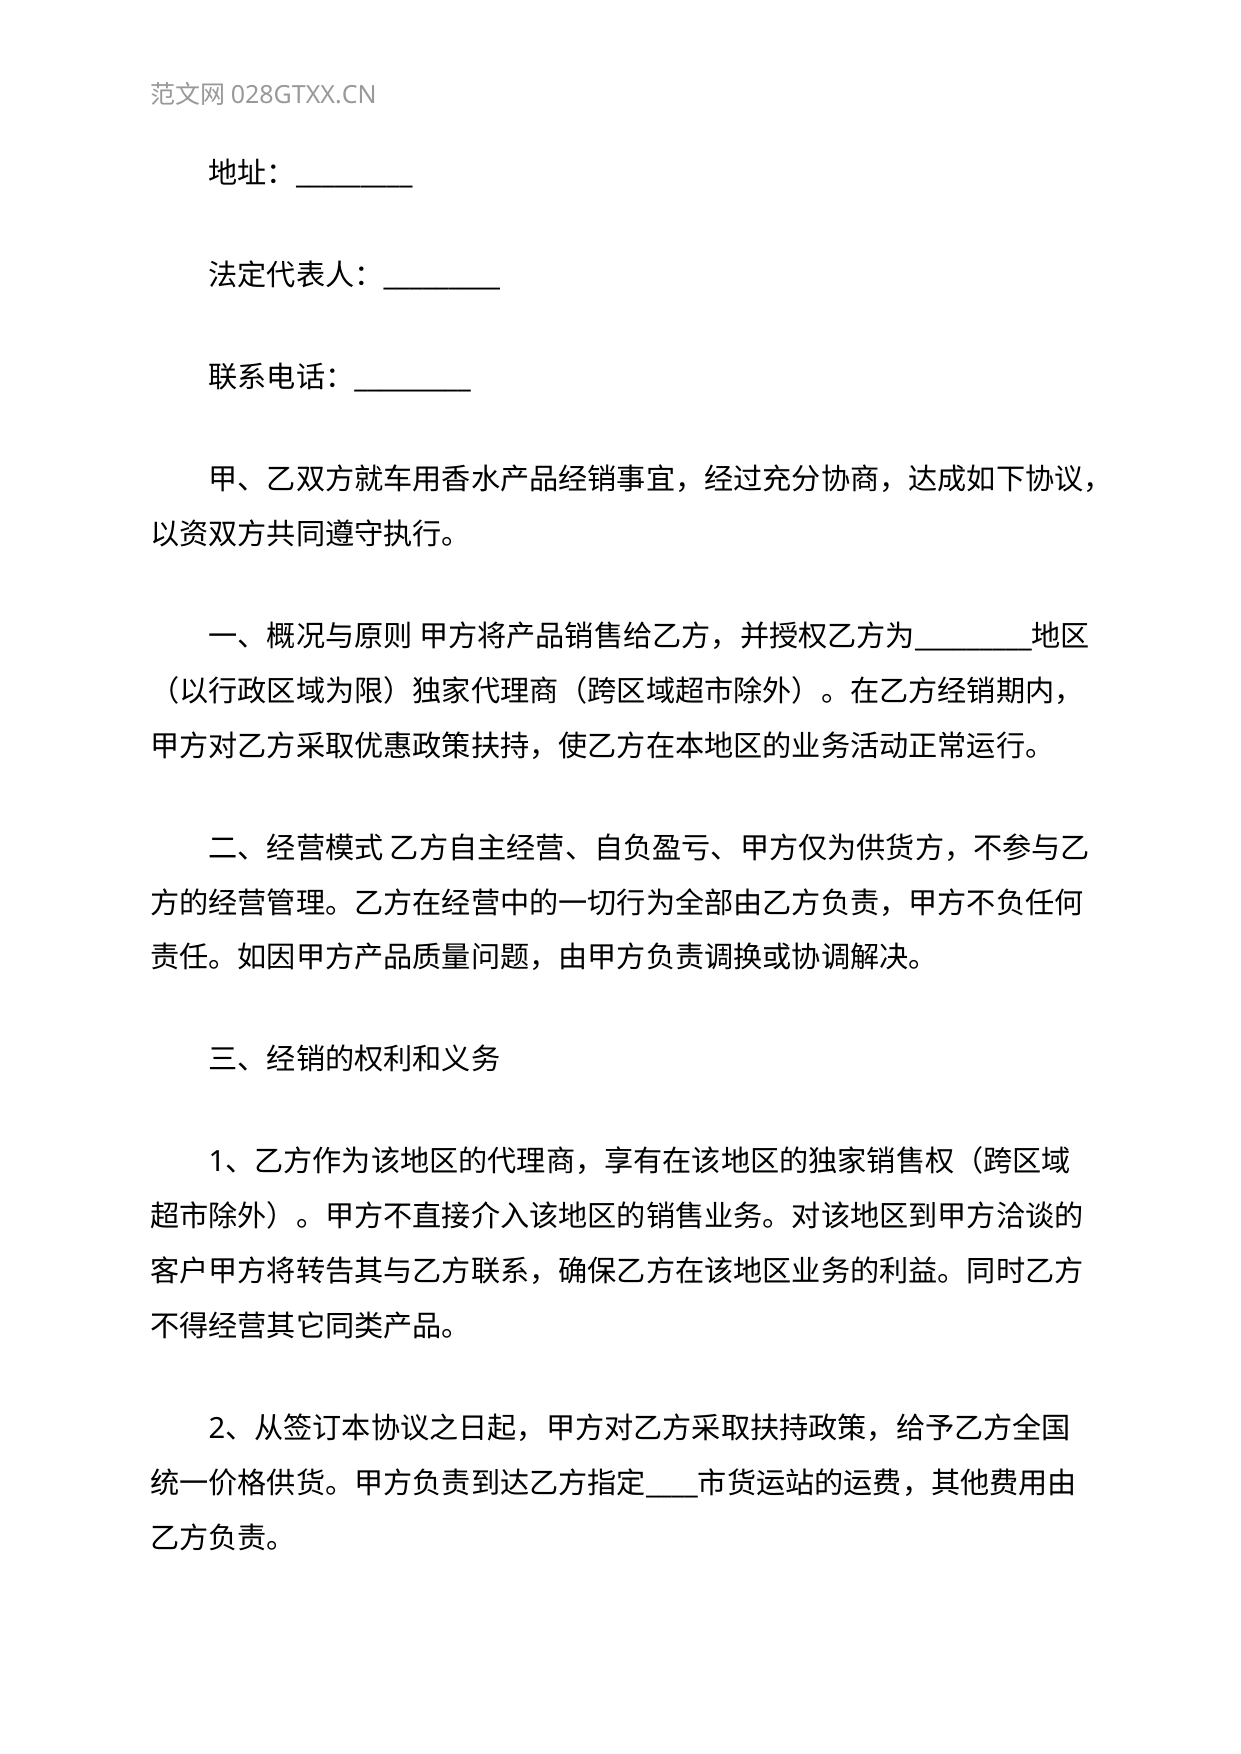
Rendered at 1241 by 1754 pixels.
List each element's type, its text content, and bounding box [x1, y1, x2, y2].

text 甲、乙双方就车用香水产品经销事宜，经过充分协商，达成如下协议，以资双方共同遵守执行。 [150, 456, 1090, 553]
text 三、经销的权利和义务 [150, 1036, 1090, 1078]
text 联系电话：_________ [150, 354, 1090, 396]
text 2、从签订本协议之日起，甲方对乙方采取扶持政策，给予乙方全国统一价格供货。甲方负责到达乙方指定____市货运站的运费，其他费用由乙方负责。 [150, 1404, 1090, 1556]
text 法定代表人：_________ [150, 252, 1090, 294]
text 一、概况与原则 甲方将产品销售给乙方，并授权乙方为_________地区（以行政区域为限）独家代理商（跨区域超市除外）。在乙方经销期内，甲方对乙方采取优惠政策扶持，使乙方在本地区的业务活动正常运行。 [150, 613, 1090, 765]
text 二、经营模式 乙方自主经营、自负盈亏、甲方仅为供货方，不参与乙方的经营管理。乙方在经营中的一切行为全部由乙方负责，甲方不负任何责任。如因甲方产品质量问题，由甲方负责调换或协调解决。 [150, 824, 1090, 976]
text 地址：_________ [150, 150, 1090, 192]
text 1、乙方作为该地区的代理商，享有在该地区的独家销售权（跨区域超市除外）。甲方不直接介入该地区的销售业务。对该地区到甲方洽谈的客户甲方将转告其与乙方联系，确保乙方在该地区业务的利益。同时乙方不得经营其它同类产品。 [150, 1138, 1090, 1345]
